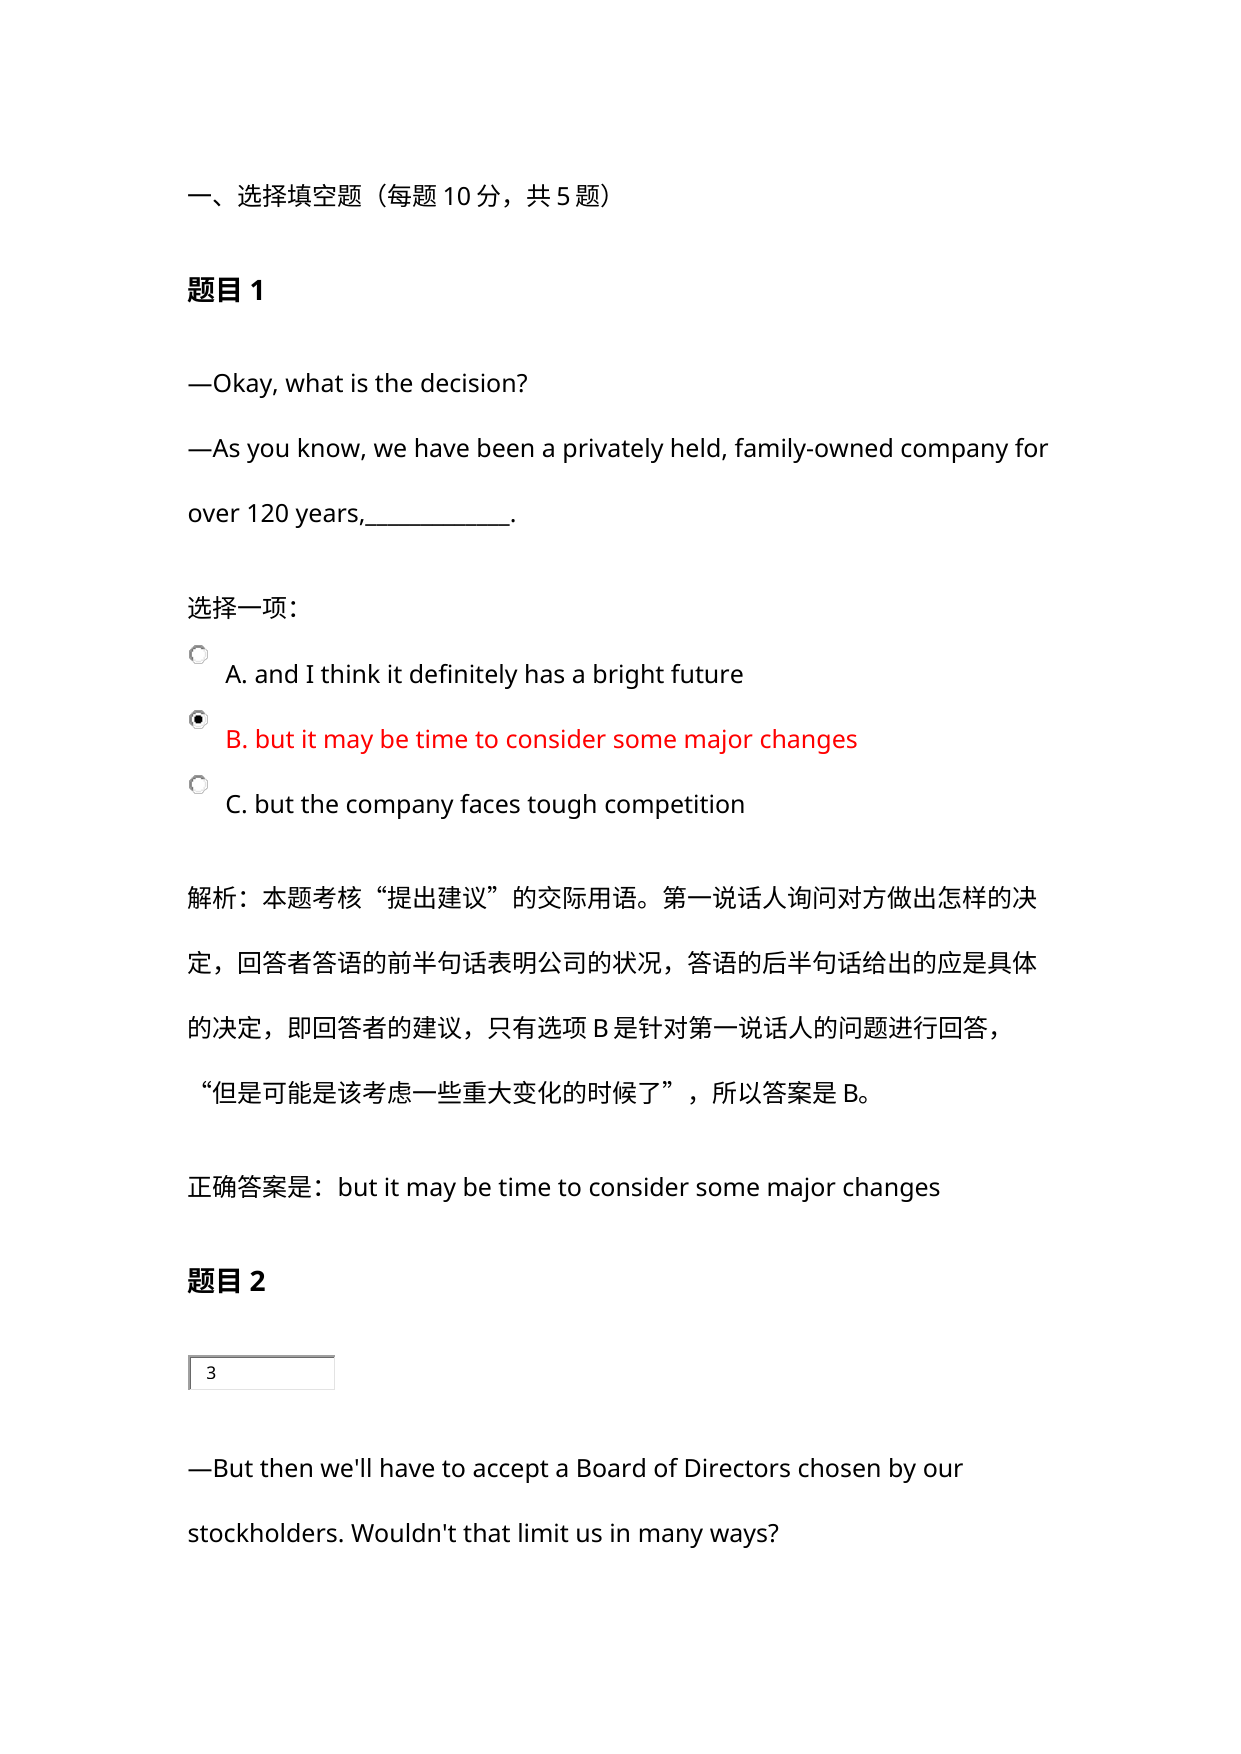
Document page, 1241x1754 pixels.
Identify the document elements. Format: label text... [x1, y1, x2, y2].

text A. and I think it definitely has a bright future [187, 639, 1053, 704]
text B. but it may be time to consider some major changes [187, 704, 1053, 769]
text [187, 1435, 1053, 1565]
text C. but the company faces tough competition [187, 769, 1053, 834]
text —Okay, what is the decision? —As you know, we have been a privately held, family-owned company for over 120 years,_____________. [187, 350, 1053, 545]
text 选择一项： [187, 574, 1053, 639]
text 题目1 [187, 256, 1053, 321]
text 题目2 [187, 1247, 1053, 1312]
text 解析：本题考核“提出建议”的交际用语。第一说话人询问对方做出怎样的决定，回答者答语的前半句话表明公司的状况，答语的后半句话给出的应是具体的决定，即回答者的建议，只有选项B是针对第一说话人的问题进行回答，“但是可能是该考虑一些重大变化的时候了”，所以答案是B。 [187, 864, 1053, 1124]
text 一、选择填空题（每题10分，共5题） [187, 162, 1053, 227]
text 正确答案是：but it may be time to consider some major changes [187, 1153, 1053, 1218]
